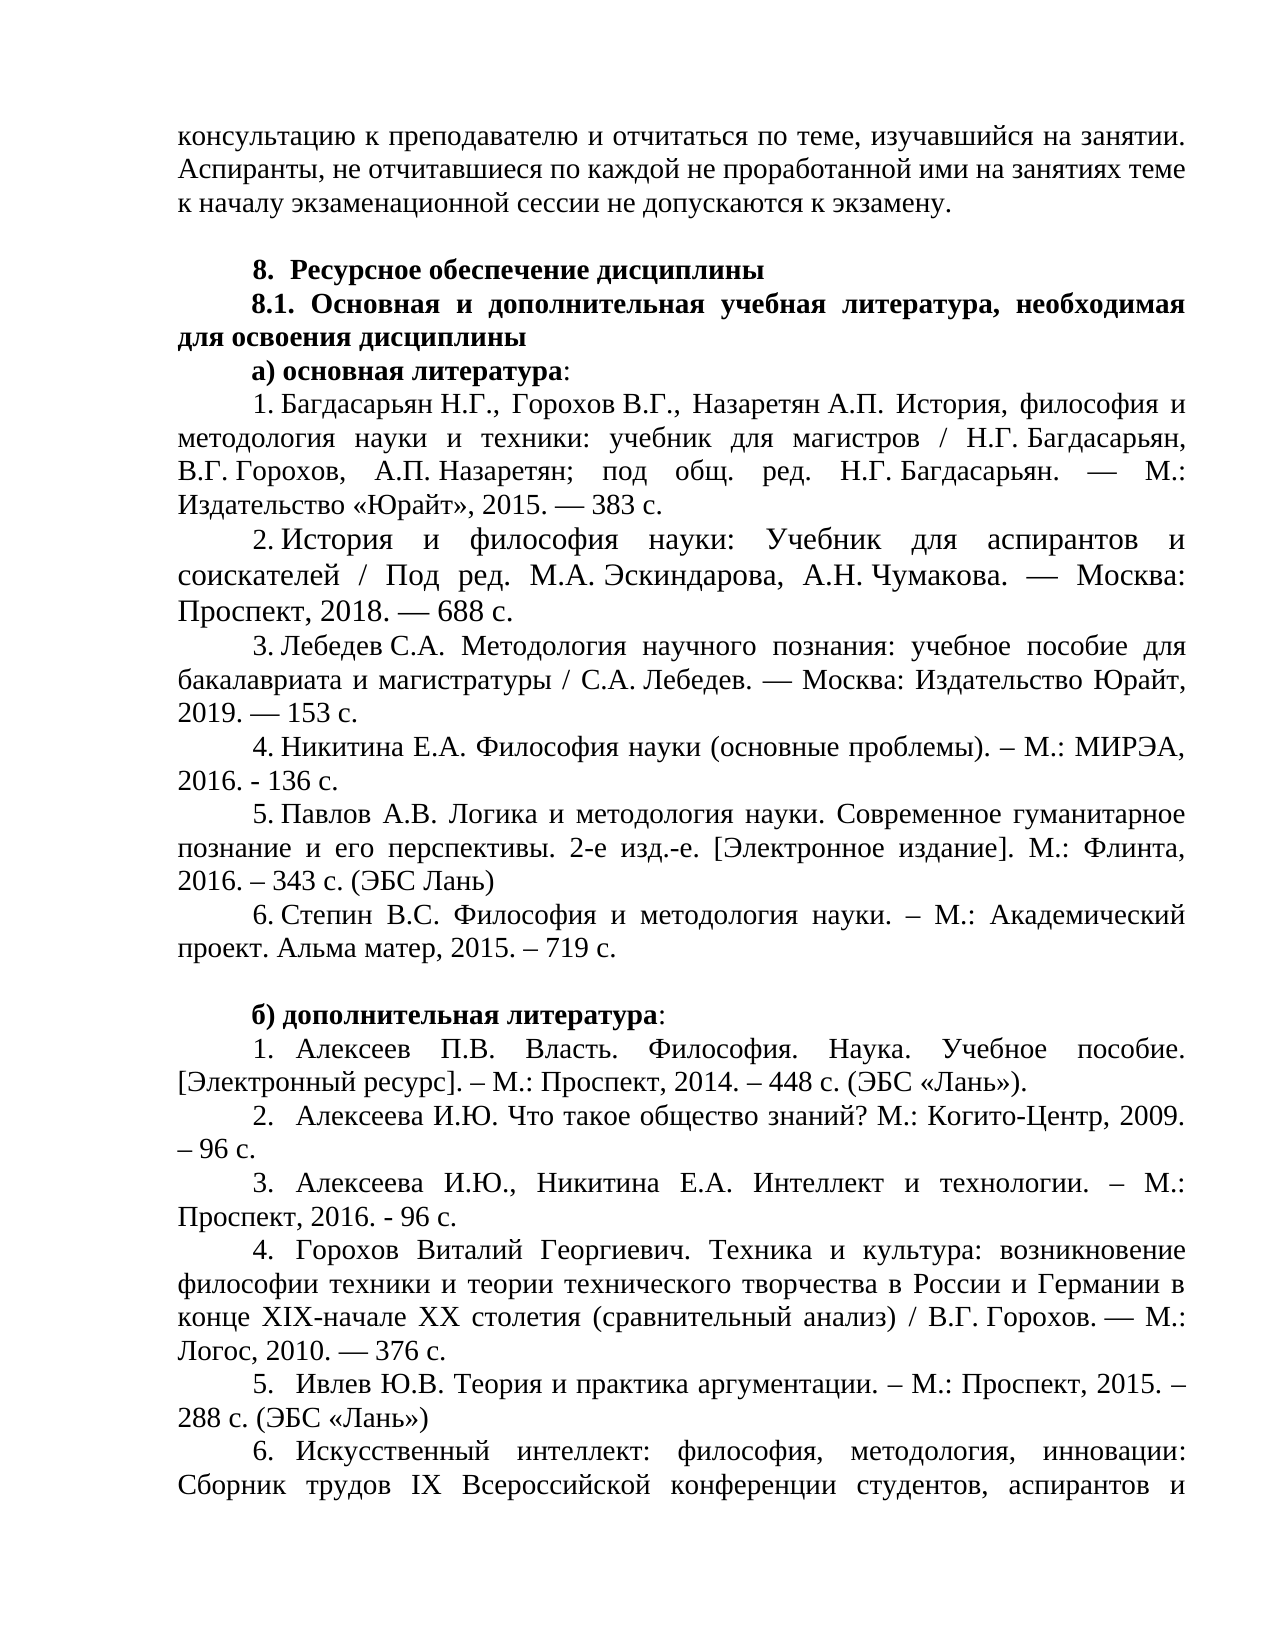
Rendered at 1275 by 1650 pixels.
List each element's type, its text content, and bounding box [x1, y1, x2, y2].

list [177, 1433, 1186, 1501]
list Алексеева И.Ю. Что такое общество знаний? М.: Когито-Центр, 2009. – 96 с. [177, 1098, 1186, 1165]
list Алексеев П.В. Власть. Философия. Наука. Учебное пособие. [Электронный ресурс]. – М.: Проспект, 2014. – 448 с. (ЭБС «Лань»). [177, 1031, 1186, 1098]
text 8.1. Основная и дополнительная учебная литература, необходимая для освоения дисциплины [177, 286, 1186, 353]
list Никитина Е.А. Философия науки (основные проблемы). – М.: МИРЭА, 2016. - 136 с. [177, 729, 1186, 796]
list Ресурсное обеспечение дисциплины [252, 252, 1186, 286]
list История и философия науки: Учебник для аспирантов и соискателей / Под ред. М.А. Эскиндарова, А.Н. Чумакова. — Москва: Проспект, 2018. — 688 с. [177, 521, 1186, 628]
text а) основная литература: [177, 353, 1186, 386]
list Павлов А.В. Логика и методология науки. Современное гуманитарное познание и его перспективы. 2-е изд.-е. [Электронное издание]. М.: Флинта, 2016. – 343 с. (ЭБС Лань) [177, 796, 1186, 897]
list Алексеева И.Ю., Никитина Е.А. Интеллект и технологии. – М.: Проспект, 2016. - 96 с. [177, 1165, 1186, 1232]
text б) дополнительная литература: [177, 997, 1186, 1031]
list Багдасарьян Н.Г., Горохов В.Г., Назаретян А.П. История, философия и методология науки и техники: учебник для магистров / Н.Г. Багдасарьян, В.Г. Горохов, А.П. Назаретян; под общ. ред. Н.Г. Багдасарьян. — М.: Издательство «Юрайт», 2015. — 383 с. [177, 386, 1186, 521]
list Степин В.С. Философия и методология науки. – М.: Академический проект. Альма матер, 2015. – 719 с. [177, 897, 1186, 964]
list Лебедев С.А. Методология научного познания: учебное пособие для бакалавриата и магистратуры / С.А. Лебедев. — Москва: Издательство Юрайт, 2019. — 153 с. [177, 628, 1186, 729]
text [177, 118, 1186, 219]
list Горохов Виталий Георгиевич. Техника и культура: возникновение философии техники и теории технического творчества в России и Германии в конце XIX-начале XX столетия (сравнительный анализ) / В.Г. Горохов. — М.: Логос, 2010. — 376 с. [177, 1232, 1186, 1366]
list Ивлев Ю.В. Теория и практика аргументации. – М.: Проспект, 2015. – 288 с. (ЭБС «Лань») [177, 1366, 1186, 1433]
